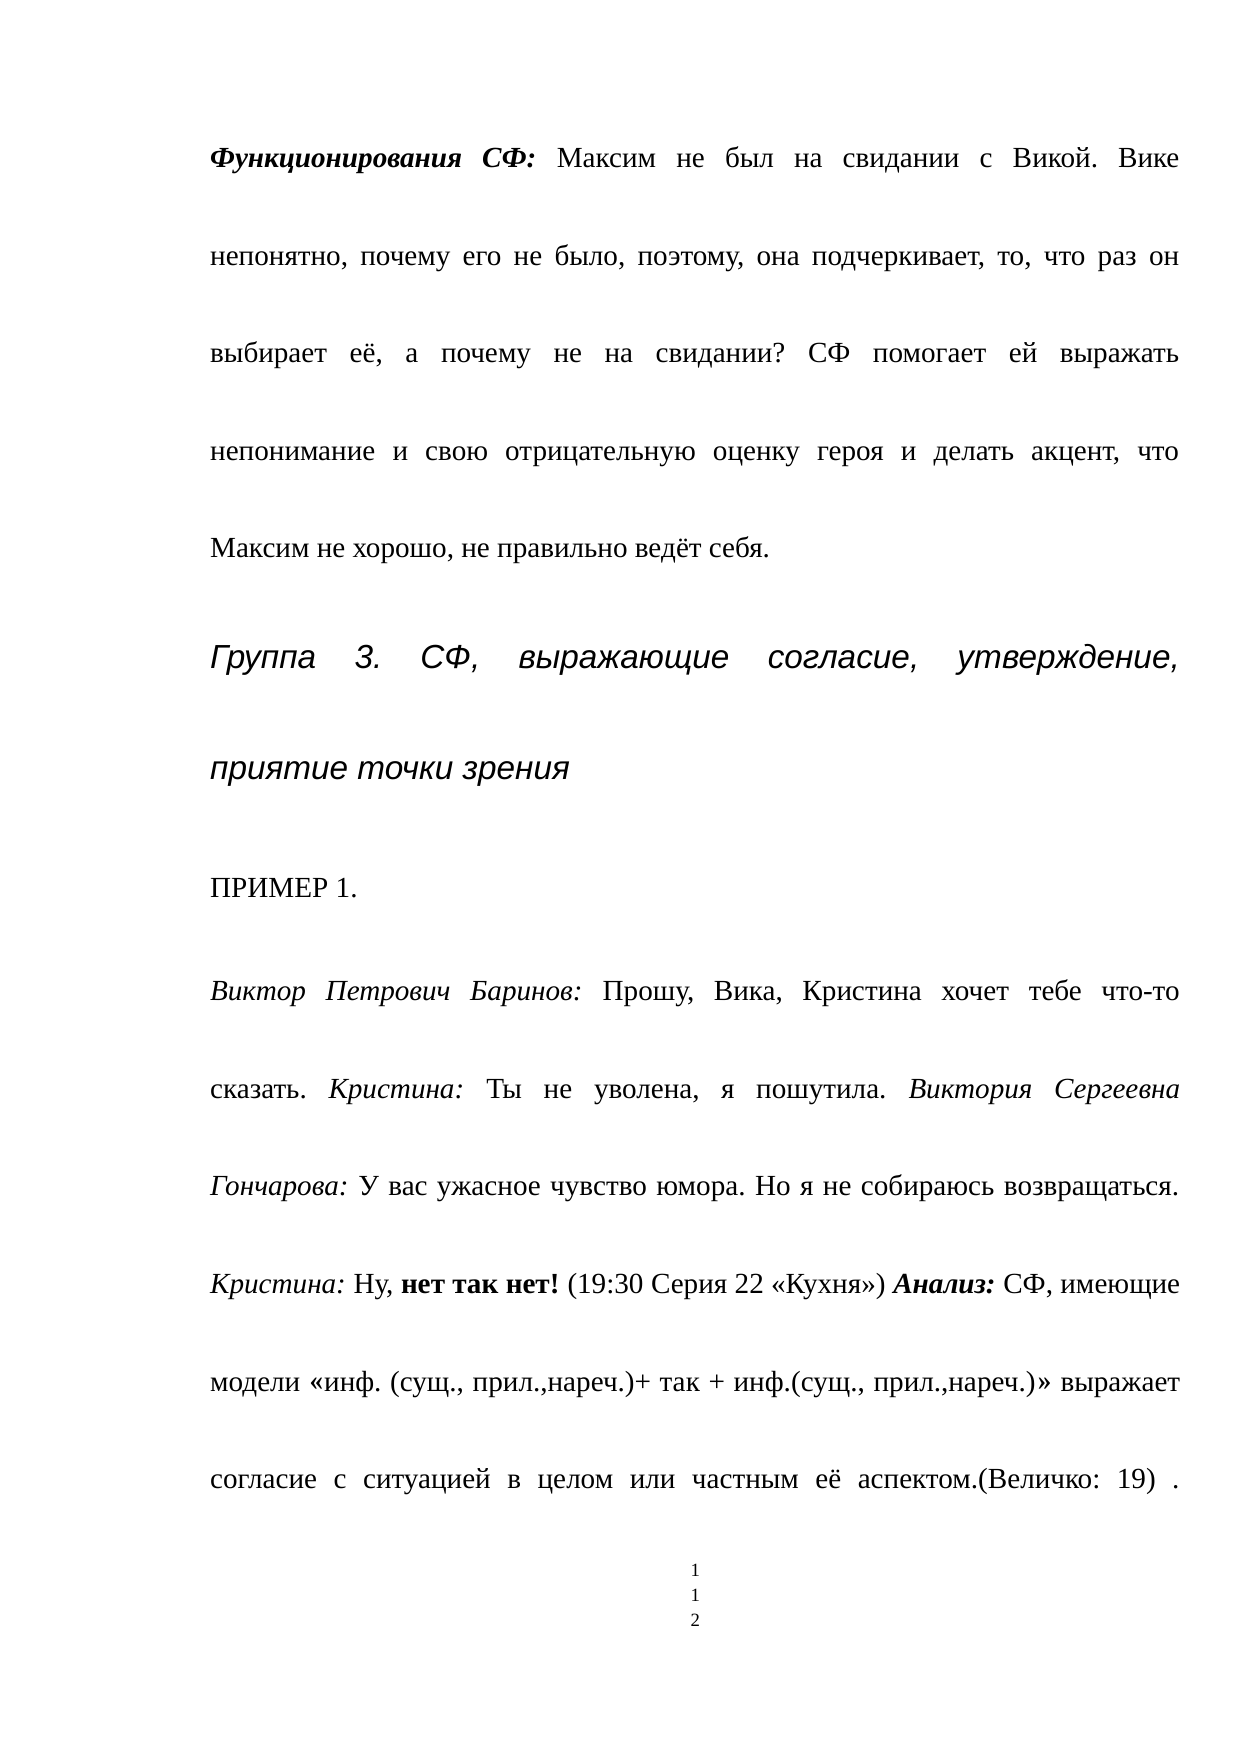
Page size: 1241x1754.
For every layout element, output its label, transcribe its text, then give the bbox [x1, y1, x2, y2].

text ПРИМЕР 1. [210, 855, 1180, 920]
text Функционирования СФ: Максим не был на свидании с Викой. Вике непонятно, почему его не было, поэтому, она подчеркивает, то, что раз он выбирает её, а почему не на свидании? СФ помогает ей выражать непонимание и свою отрицательную оценку героя и делать акцент, что Максим не хорошо, не правильно ведёт себя. [210, 124, 1180, 579]
subtitle Группа 3. СФ, выражающие согласие, утверждение, приятие точки зрения [210, 623, 1180, 800]
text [210, 957, 1180, 1510]
